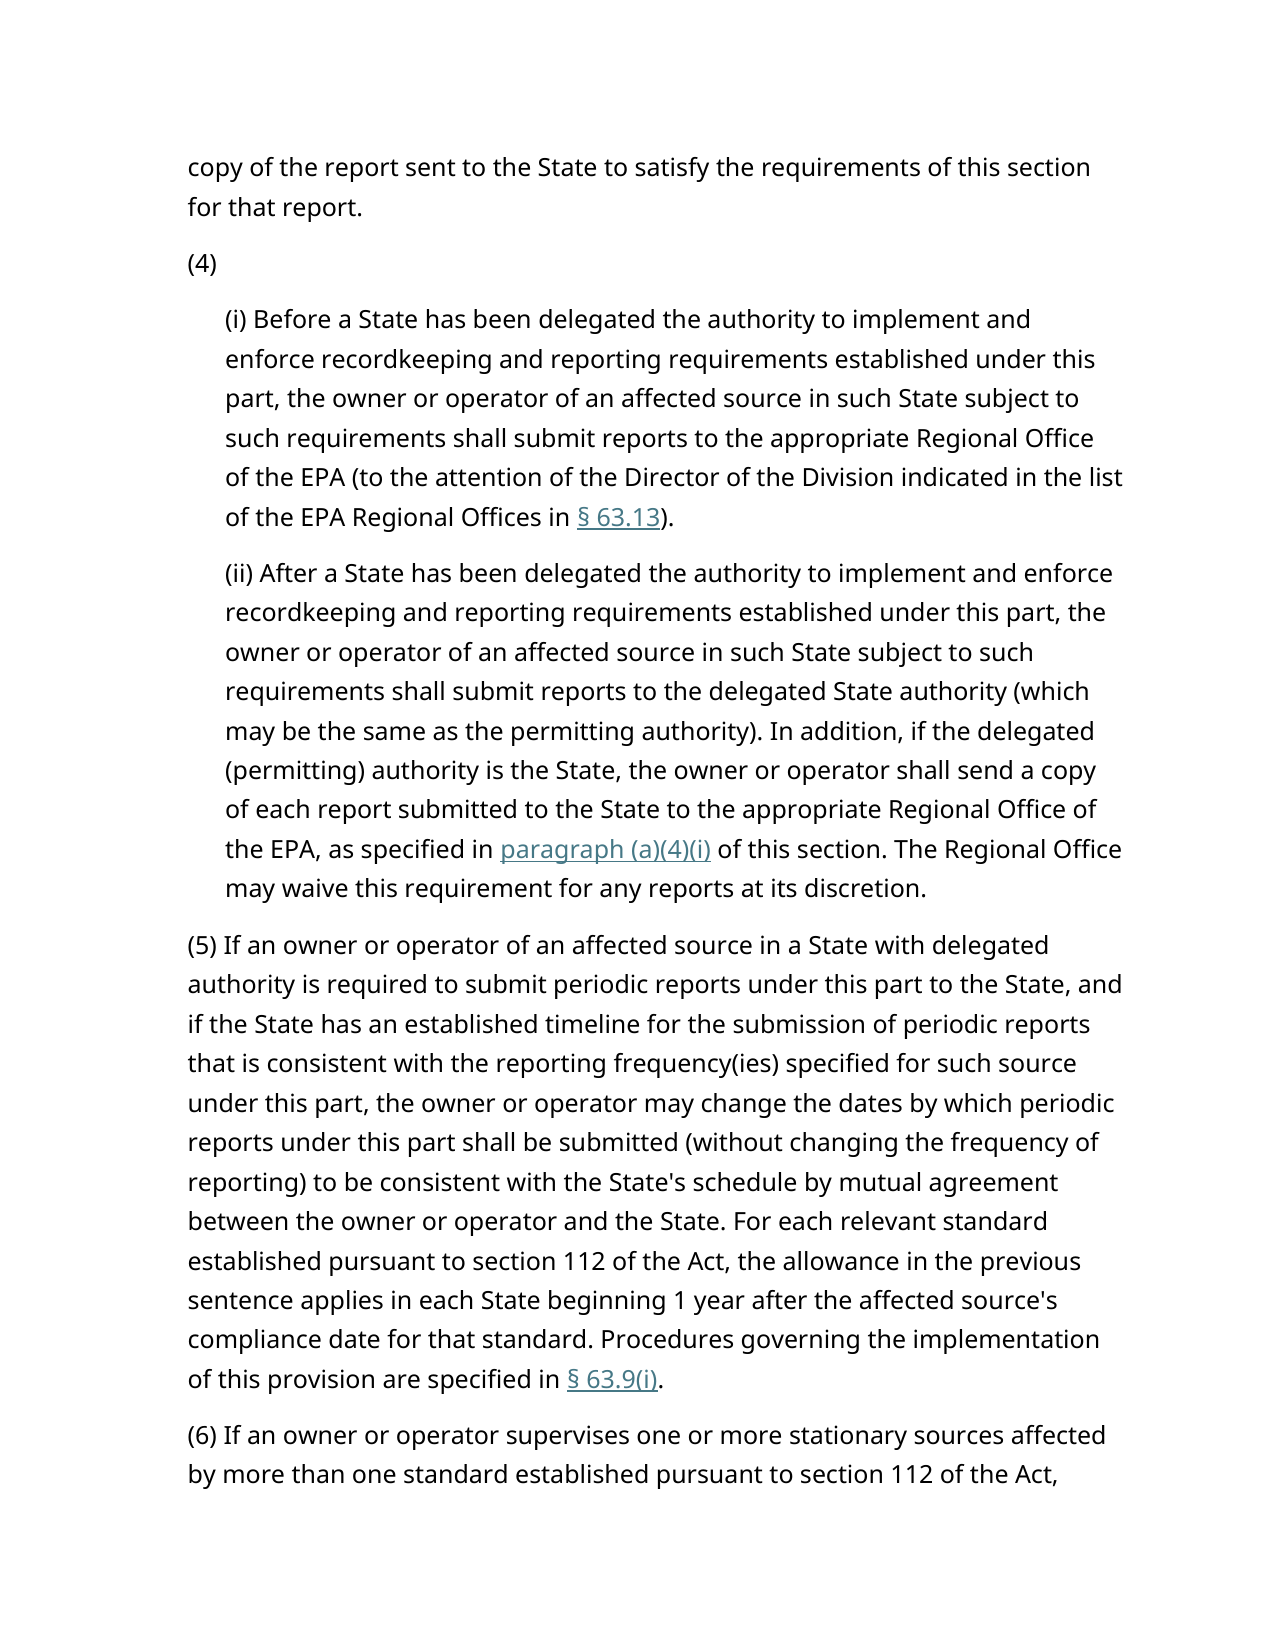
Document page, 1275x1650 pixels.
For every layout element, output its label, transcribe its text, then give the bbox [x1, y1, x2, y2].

text (ii) After a State has been delegated the authority to implement and enforce recordkeeping and reporting requirements established under this part, the owner or operator of an affected source in such State subject to such requirements shall submit reports to the delegated State authority (which may be the same as the permitting authority). In addition, if the delegated (permitting) authority is the State, the owner or operator shall send a copy of each report submitted to the State to the appropriate Regional Office of the EPA, as specified in paragraph (a)(4)(i) of this section. The Regional Office may waive this requirement for any reports at its discretion. [225, 555, 1125, 905]
text (5) If an owner or operator of an affected source in a State with delegated authority is required to submit periodic reports under this part to the State, and if the State has an established timeline for the submission of periodic reports that is consistent with the reporting frequency(ies) specified for such source under this part, the owner or operator may change the dates by which periodic reports under this part shall be submitted (without changing the frequency of reporting) to be consistent with the State's schedule by mutual agreement between the owner or operator and the State. For each relevant standard established pursuant to section 112 of the Act, the allowance in the previous sentence applies in each State beginning 1 year after the affected source's compliance date for that standard. Procedures governing the implementation of this provision are specified in § 63.9(i). [187, 927, 1125, 1396]
text (i) Before a State has been delegated the authority to implement and enforce recordkeeping and reporting requirements established under this part, the owner or operator of an affected source in such State subject to such requirements shall submit reports to the appropriate Regional Office of the EPA (to the attention of the Director of the Division indicated in the list of the EPA Regional Offices in § 63.13). [225, 302, 1125, 533]
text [187, 150, 1125, 223]
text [187, 1418, 1125, 1491]
text (4) [187, 246, 1125, 280]
